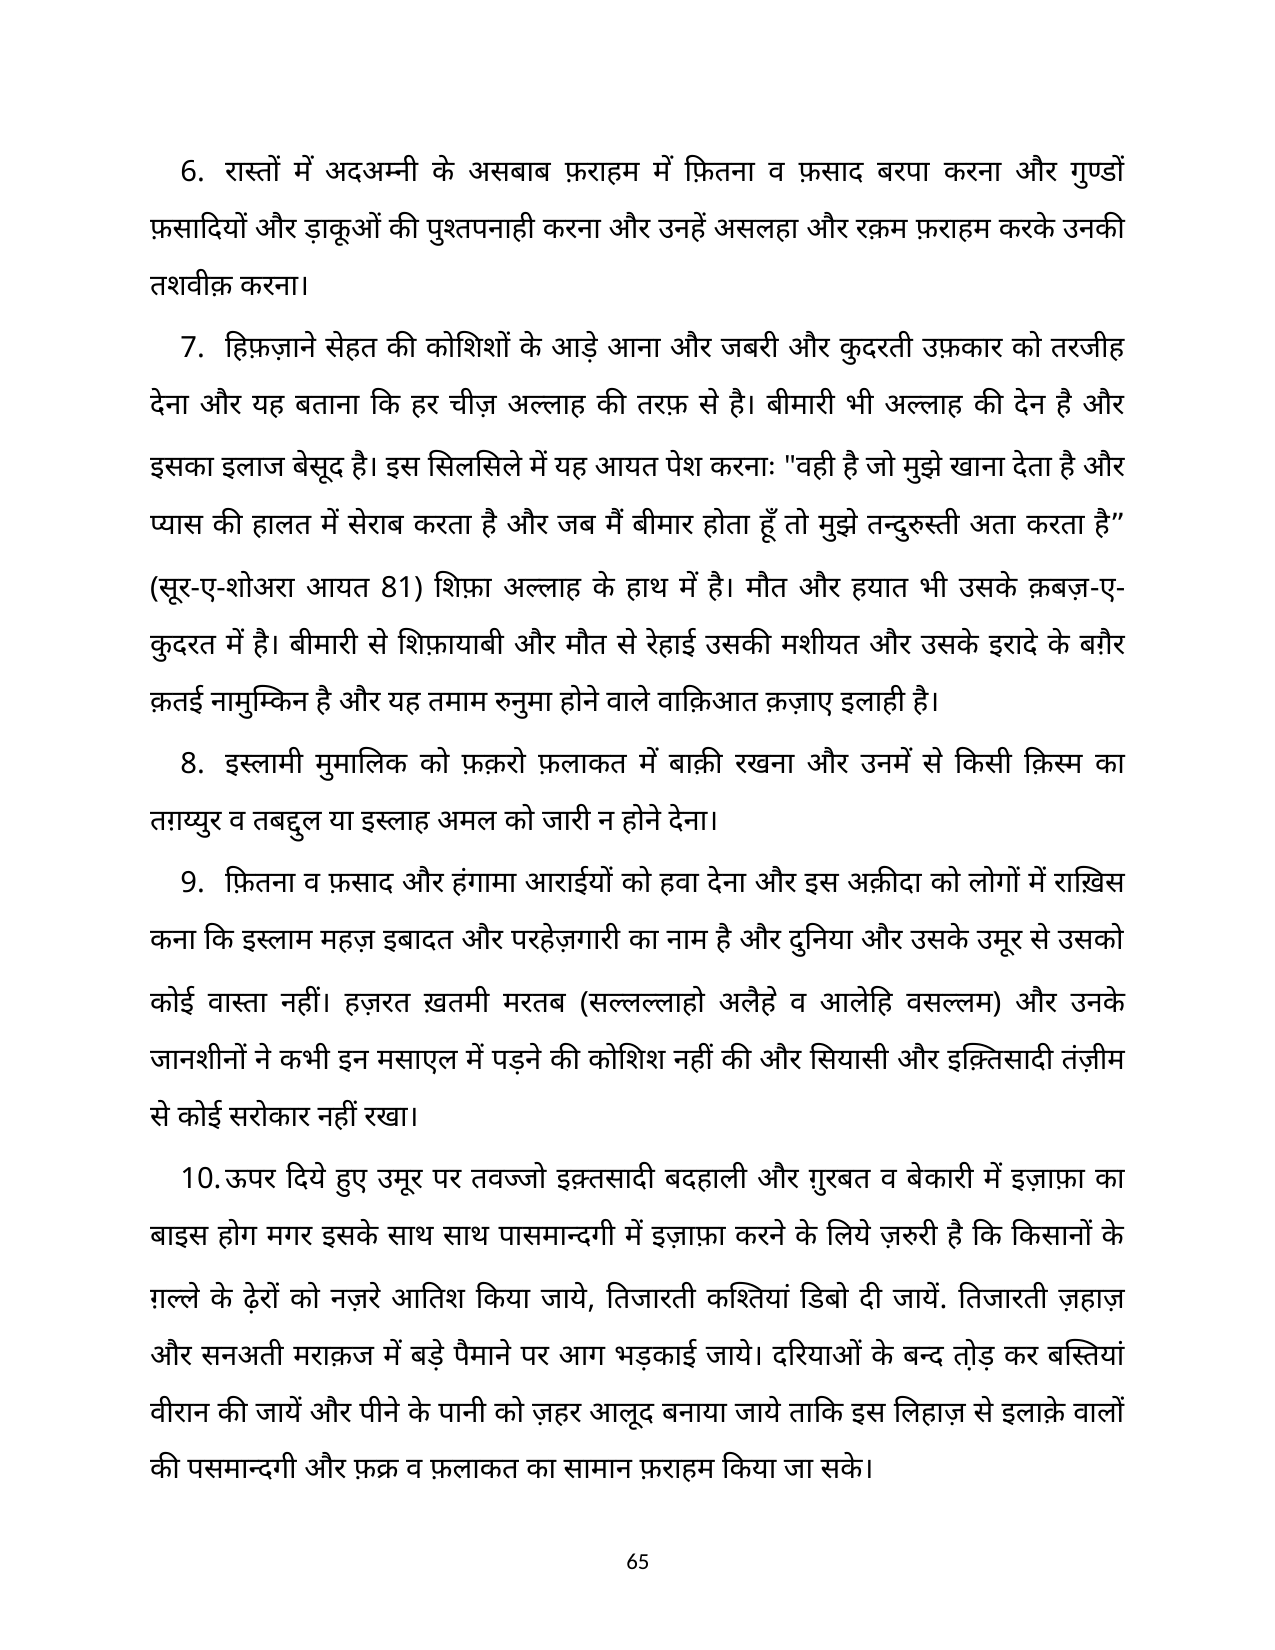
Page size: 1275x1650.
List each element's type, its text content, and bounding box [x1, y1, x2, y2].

text 10. ऊपर दिये हुए उमूर पर तवज्जो इक़्तसादी बदहाली और ग़ुरबत व बेकारी में इज़ाफ़ा का बाइस होग मगर इसके साथ साथ पासमान्दगी में इज़ाफ़ा करने के लिये ज़रुरी है कि किसानों के ग़ल्ले के ढ़ेरों को नज़रे आतिश किया जाये, तिजारती कश्तियां डिबो दी जायें. तिजारती ज़हाज़ और सनअती मराक़ज में बड़े पैमाने पर आग भड़काई जाये। दरियाओं के बन्द तो़ड़ कर बस्तियां वीरान की जायें और पीने के पानी को ज़हर आलूद बनाया जाये ताकि इस लिहाज़ से इलाक़े वालों की पसमान्दगी और फ़क्र व फ़लाकत का सामान फ़राहम किया जा सके। [150, 1157, 1125, 1491]
text 6. रास्तों में अदअम्नी के असबाब फ़राहम में फ़ितना व फ़साद बरपा करना और गुण्डों फ़सादियों और ड़ाकूओं की पुश्तपनाही करना और उनहें असलहा और रक़म फ़राहम करके उनकी तशवीक़ करना। [150, 150, 1125, 307]
text 9. फ़ितना व फ़साद और हंगामा आराईयों को हवा देना और इस अक़ीदा को लोगों में राख़िस कना कि इस्लाम महज़ इबादत और परहेज़गारी का नाम है और दुनिया और उसके उमूर से उसको कोई वास्ता नहीं। हज़रत ख़तमी मरतब (सल्लल्लाहो अलैहे व आलेहि वसल्लम) और उनके जानशीनों ने कभी इन मसाएल में पड़ने की कोशिश नहीं की और सियासी और इक़्तिसादी तंज़ीम से कोई सरोकार नहीं रखा। [150, 861, 1125, 1138]
text 7. हिफ़ज़ाने सेहत की कोशिशों के आड़े आना और जबरी और कुदरती उफ़कार को तरजीह देना और यह बताना कि हर चीज़ अल्लाह की तरफ़ से है। बीमारी भी अल्लाह की देन है और इसका इलाज बेसूद है। इस सिलसिले में यह आयत पेश करनाः "वही है जो मुझे खाना देता है और प्यास की हालत में सेराब करता है और जब मैं बीमार होता हूँ तो मुझे तन्दुरुस्ती अता करता है” (सूर-ए-शोअरा आयत 81) शिफ़ा अल्लाह के हाथ में है। मौत और हयात भी उसके क़बज़-ए-कुदरत में है। बीमारी से शिफ़ायाबी और मौत से रेहाई उसकी मशीयत और उसके इरादे के बग़ैर क़तई नामुम्किन है और यह तमाम रुनुमा होने वाले वाक़िआत क़ज़ाए इलाही है। [150, 326, 1125, 723]
text 8. इस्लामी मुमालिक को फ़क़रो फ़लाकत में बाक़ी रखना और उनमें से किसी क़िस्म का तग़य्युर व तबद्दुल या इस्लाह अमल को जारी न होने देना। [150, 742, 1125, 842]
